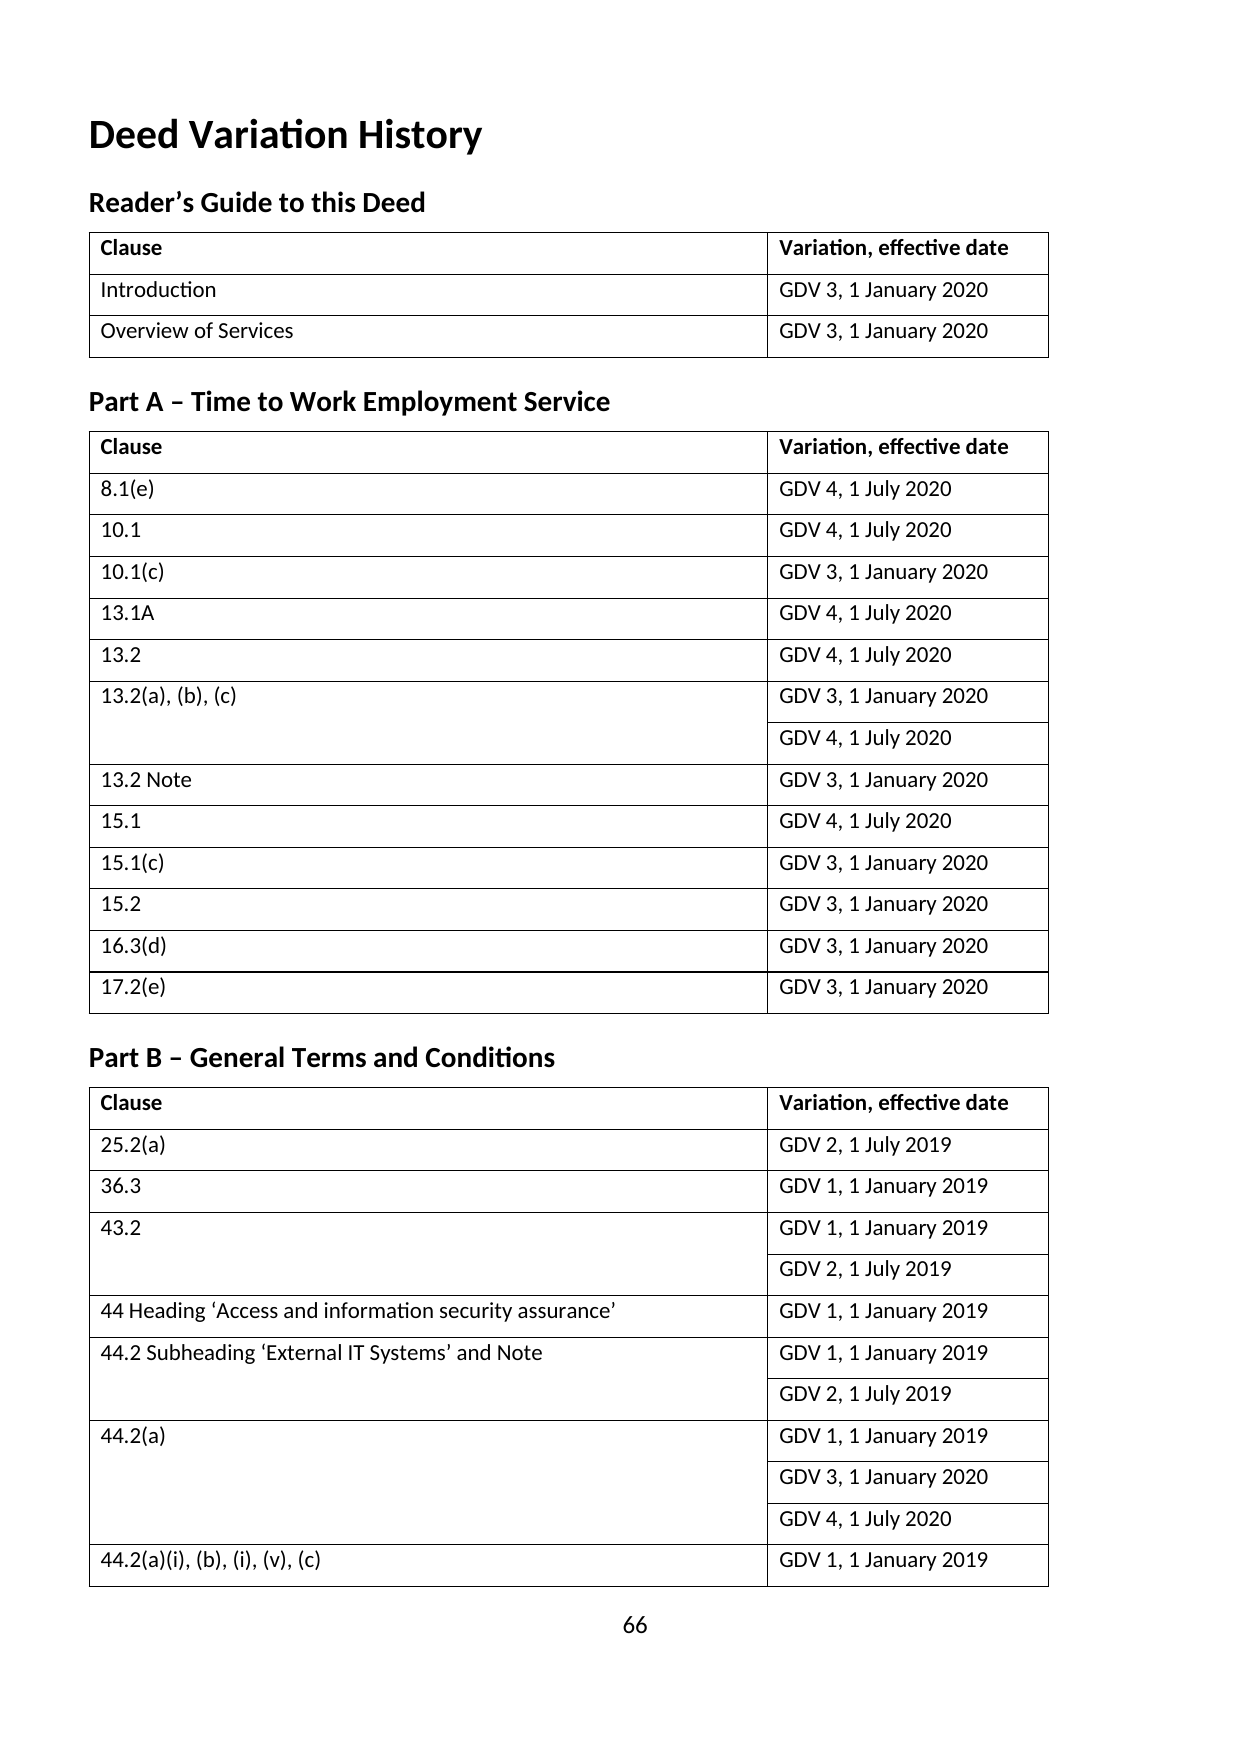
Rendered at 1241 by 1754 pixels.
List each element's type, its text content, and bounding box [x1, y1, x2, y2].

table_cell GDV 1, 1 January 2019 [768, 1338, 1048, 1378]
table_cell 13.2 Note [90, 765, 767, 805]
table_cell 13.2(a), (b), (c) [90, 682, 767, 764]
table_cell GDV 3, 1 January 2020 [768, 765, 1048, 805]
table_cell GDV 4, 1 July 2020 [768, 474, 1048, 514]
table_header Variation, effective date [768, 432, 1048, 473]
table_header Clause [90, 233, 767, 274]
table_cell 13.2 [90, 640, 767, 681]
subtitle Part B – General Terms and Conditions [89, 1039, 1181, 1075]
table_cell 15.2 [90, 889, 767, 930]
table_cell GDV 2, 1 July 2019 [768, 1379, 1048, 1420]
table_cell Introduction [90, 275, 767, 315]
table_cell GDV 3, 1 January 2020 [768, 557, 1048, 597]
table_cell GDV 3, 1 January 2020 [768, 973, 1048, 1013]
table_cell GDV 3, 1 January 2020 [768, 889, 1048, 930]
table_cell GDV 3, 1 January 2020 [768, 275, 1048, 315]
table_cell GDV 2, 1 July 2019 [768, 1255, 1048, 1295]
table_cell 15.1(c) [90, 848, 767, 888]
subtitle Part A – Time to Work Employment Service [89, 383, 1181, 419]
table_header Clause [90, 1088, 767, 1129]
table_cell GDV 1, 1 January 2019 [768, 1171, 1048, 1212]
table_cell 8.1(e) [90, 474, 767, 514]
table_cell 43.2 [90, 1213, 767, 1295]
table_cell Overview of Services [90, 316, 767, 357]
table_cell 44.2(a) [90, 1421, 767, 1544]
table_cell GDV 3, 1 January 2020 [768, 848, 1048, 888]
table_cell 15.1 [90, 806, 767, 847]
table_cell GDV 4, 1 July 2020 [768, 640, 1048, 681]
table_cell 10.1 [90, 515, 767, 556]
table_cell 36.3 [90, 1171, 767, 1212]
table_cell GDV 4, 1 July 2020 [768, 1504, 1048, 1544]
table_cell GDV 4, 1 July 2020 [768, 599, 1048, 639]
table_cell 17.2(e) [90, 973, 767, 1013]
table_cell 25.2(a) [90, 1130, 767, 1170]
subtitle Reader’s Guide to this Deed [89, 184, 1181, 220]
table_cell GDV 3, 1 January 2020 [768, 316, 1048, 357]
table_cell GDV 3, 1 January 2020 [768, 931, 1048, 971]
table_cell 44.2 Subheading ‘External IT Systems’ and Note [90, 1338, 767, 1420]
table_cell GDV 1, 1 January 2019 [768, 1421, 1048, 1461]
subtitle Deed Variation History [89, 108, 1181, 159]
table_cell GDV 1, 1 January 2019 [768, 1213, 1048, 1253]
table_cell GDV 1, 1 January 2019 [768, 1545, 1048, 1586]
table_cell 44 Heading ‘Access and information security assurance’ [90, 1296, 767, 1337]
table_cell GDV 4, 1 July 2020 [768, 515, 1048, 556]
table_cell GDV 4, 1 July 2020 [768, 723, 1048, 764]
table_cell GDV 2, 1 July 2019 [768, 1130, 1048, 1170]
table_cell GDV 1, 1 January 2019 [768, 1296, 1048, 1337]
table_header Clause [90, 432, 767, 473]
table_cell 44.2(a)(i), (b), (i), (v), (c) [90, 1545, 767, 1586]
table_cell GDV 4, 1 July 2020 [768, 806, 1048, 847]
table_cell 10.1(c) [90, 557, 767, 597]
table_cell 16.3(d) [90, 931, 767, 971]
table_cell GDV 3, 1 January 2020 [768, 682, 1048, 722]
table_header Variation, effective date [768, 233, 1048, 274]
table_header Variation, effective date [768, 1088, 1048, 1129]
table_cell 13.1A [90, 599, 767, 639]
table_cell GDV 3, 1 January 2020 [768, 1462, 1048, 1503]
